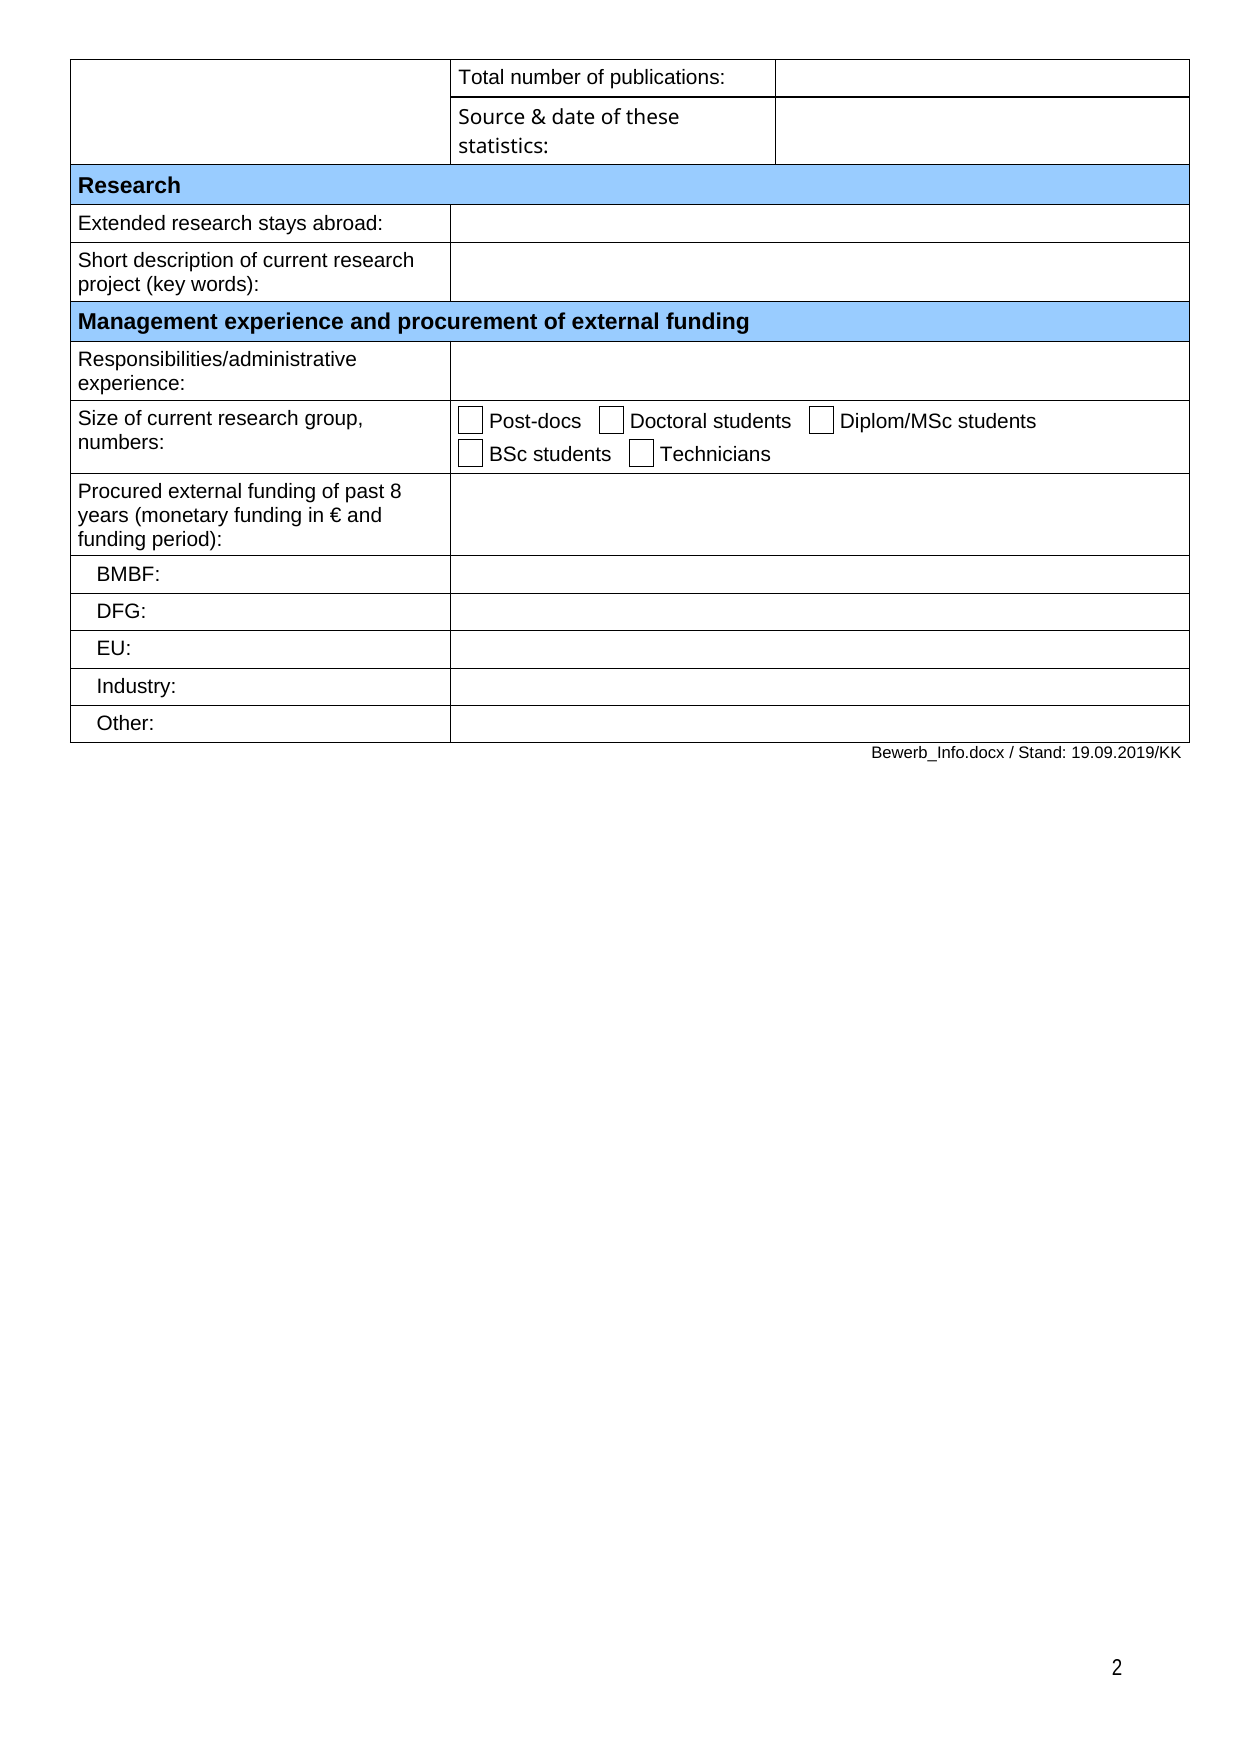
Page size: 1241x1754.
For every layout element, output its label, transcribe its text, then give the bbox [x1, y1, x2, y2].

table_cell Procured external funding of past 8 years (monetary funding in € and funding period): [71, 474, 450, 555]
table_cell Industry: [71, 669, 450, 705]
table_cell [451, 342, 1189, 399]
table_cell Management experience and procurement of external funding [71, 302, 1189, 341]
table_cell Size of current research group, numbers: [71, 401, 450, 472]
table_cell Short description of current research project (key words): [71, 243, 450, 301]
table_cell [776, 98, 1189, 164]
table_cell Other: [71, 706, 450, 742]
table_cell [451, 205, 1189, 242]
table_cell Research [71, 165, 451, 204]
table_cell BMBF: [71, 556, 450, 593]
text Bewerb_Info.docx / Stand: 19.09.2019/KK [74, 743, 1181, 762]
table_cell Source & date of these statistics: [451, 98, 775, 164]
table_cell [451, 669, 1189, 705]
table_cell DFG: [71, 594, 450, 630]
table_cell [776, 60, 1189, 96]
table_cell [451, 631, 1189, 667]
table_cell [451, 556, 1189, 593]
table_cell Total number of publications: [451, 60, 775, 96]
table_cell Post-docs Doctoral students Diplom/MSc students BSc students Technicians [451, 401, 1189, 472]
table_cell [451, 706, 1189, 742]
table_cell [451, 243, 1189, 301]
table_cell Responsibilities/administrative experience: [71, 342, 450, 399]
table_cell EU: [71, 631, 450, 667]
table_cell Extended research stays abroad: [71, 205, 450, 242]
table_cell [451, 474, 1189, 555]
table_cell [451, 594, 1189, 630]
table_cell [451, 165, 1189, 204]
